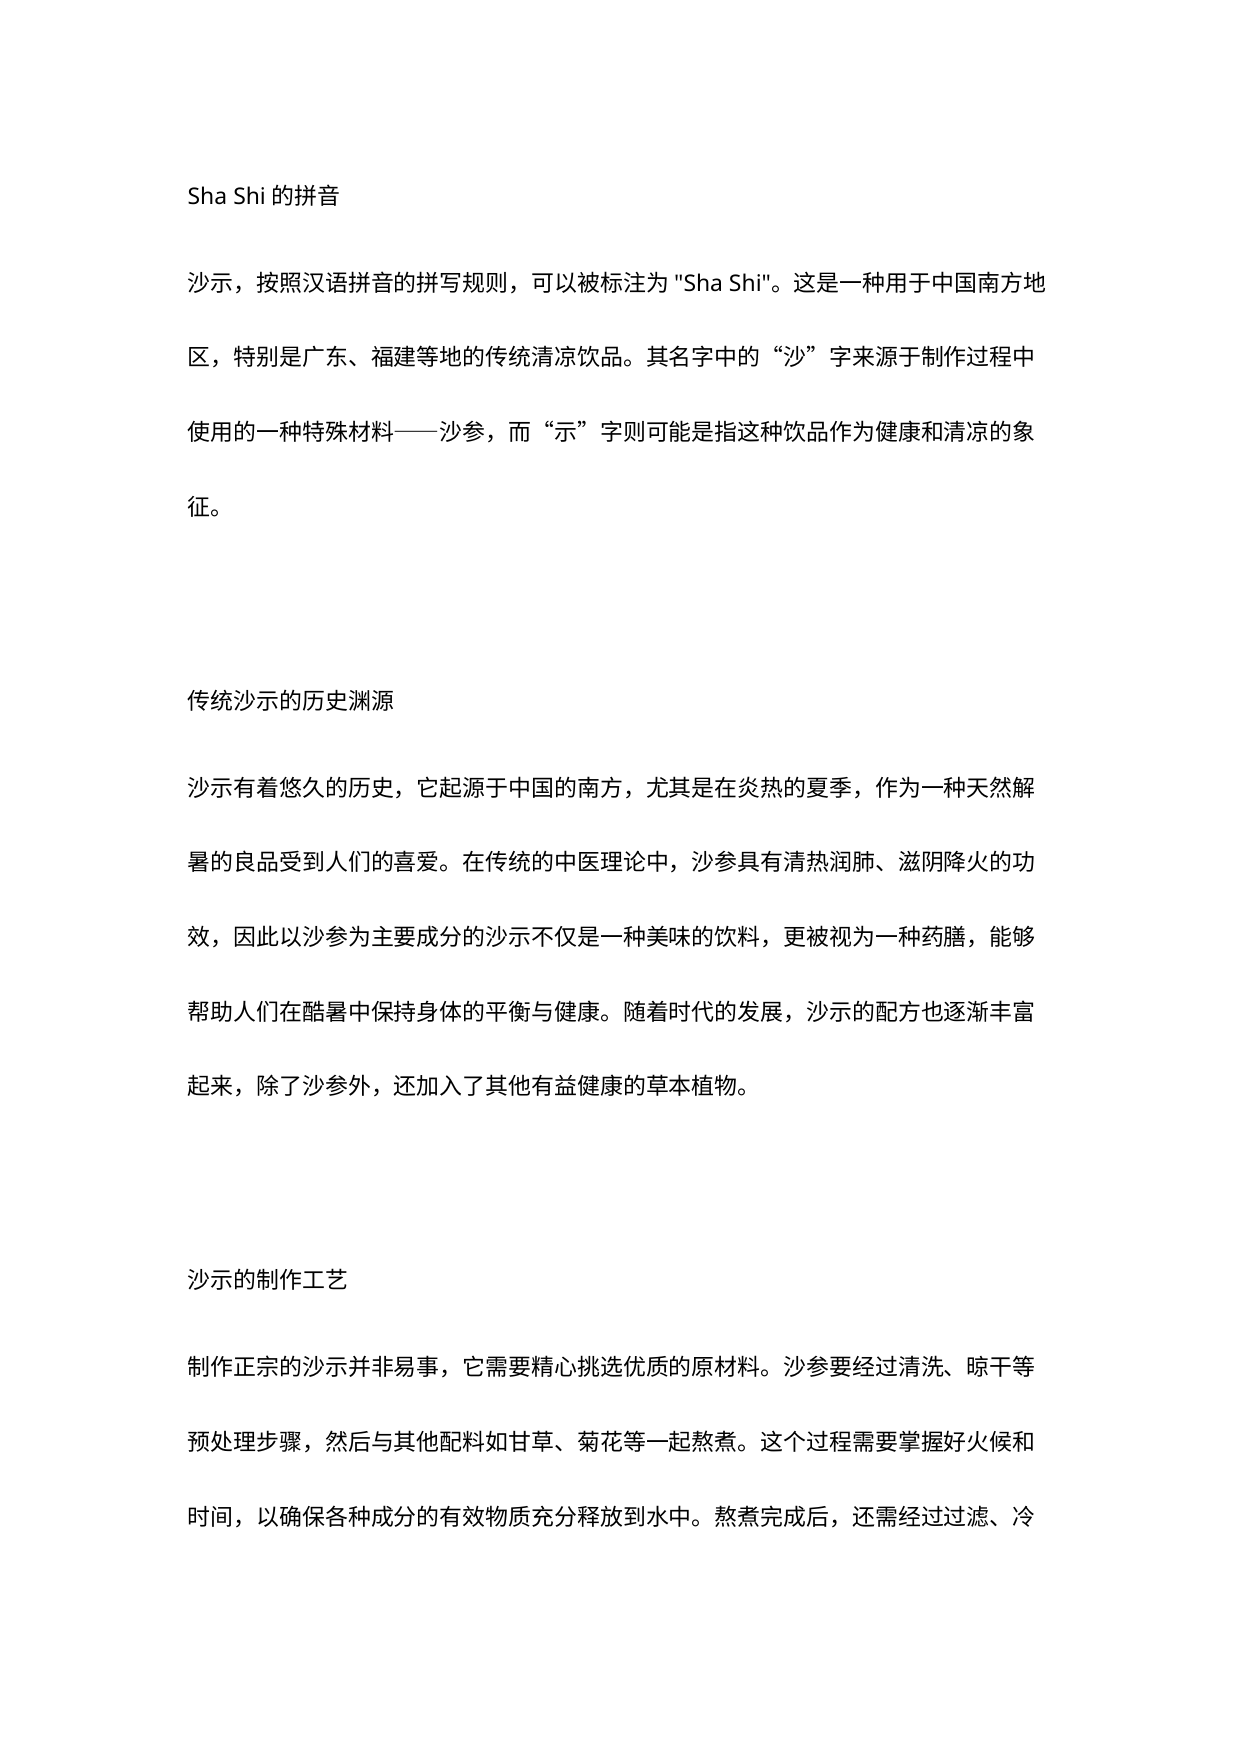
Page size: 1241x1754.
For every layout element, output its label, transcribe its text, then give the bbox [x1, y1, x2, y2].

text Sha Shi 的拼音 [187, 162, 1053, 227]
text 沙示有着悠久的历史，它起源于中国的南方，尤其是在炎热的夏季，作为一种天然解暑的良品受到人们的喜爱。在传统的中医理论中，沙参具有清热润肺、滋阴降火的功效，因此以沙参为主要成分的沙示不仅是一种美味的饮料，更被视为一种药膳，能够帮助人们在酷暑中保持身体的平衡与健康。随着时代的发展，沙示的配方也逐渐丰富起来，除了沙参外，还加入了其他有益健康的草本植物。 [187, 753, 1053, 1117]
text 沙示的制作工艺 [187, 1247, 1053, 1312]
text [187, 1333, 1053, 1547]
text 沙示，按照汉语拼音的拼写规则，可以被标注为 "Sha Shi"。这是一种用于中国南方地区，特别是广东、福建等地的传统清凉饮品。其名字中的“沙”字来源于制作过程中使用的一种特殊材料——沙参，而“示”字则可能是指这种饮品作为健康和清凉的象征。 [187, 249, 1053, 538]
text 传统沙示的历史渊源 [187, 667, 1053, 732]
